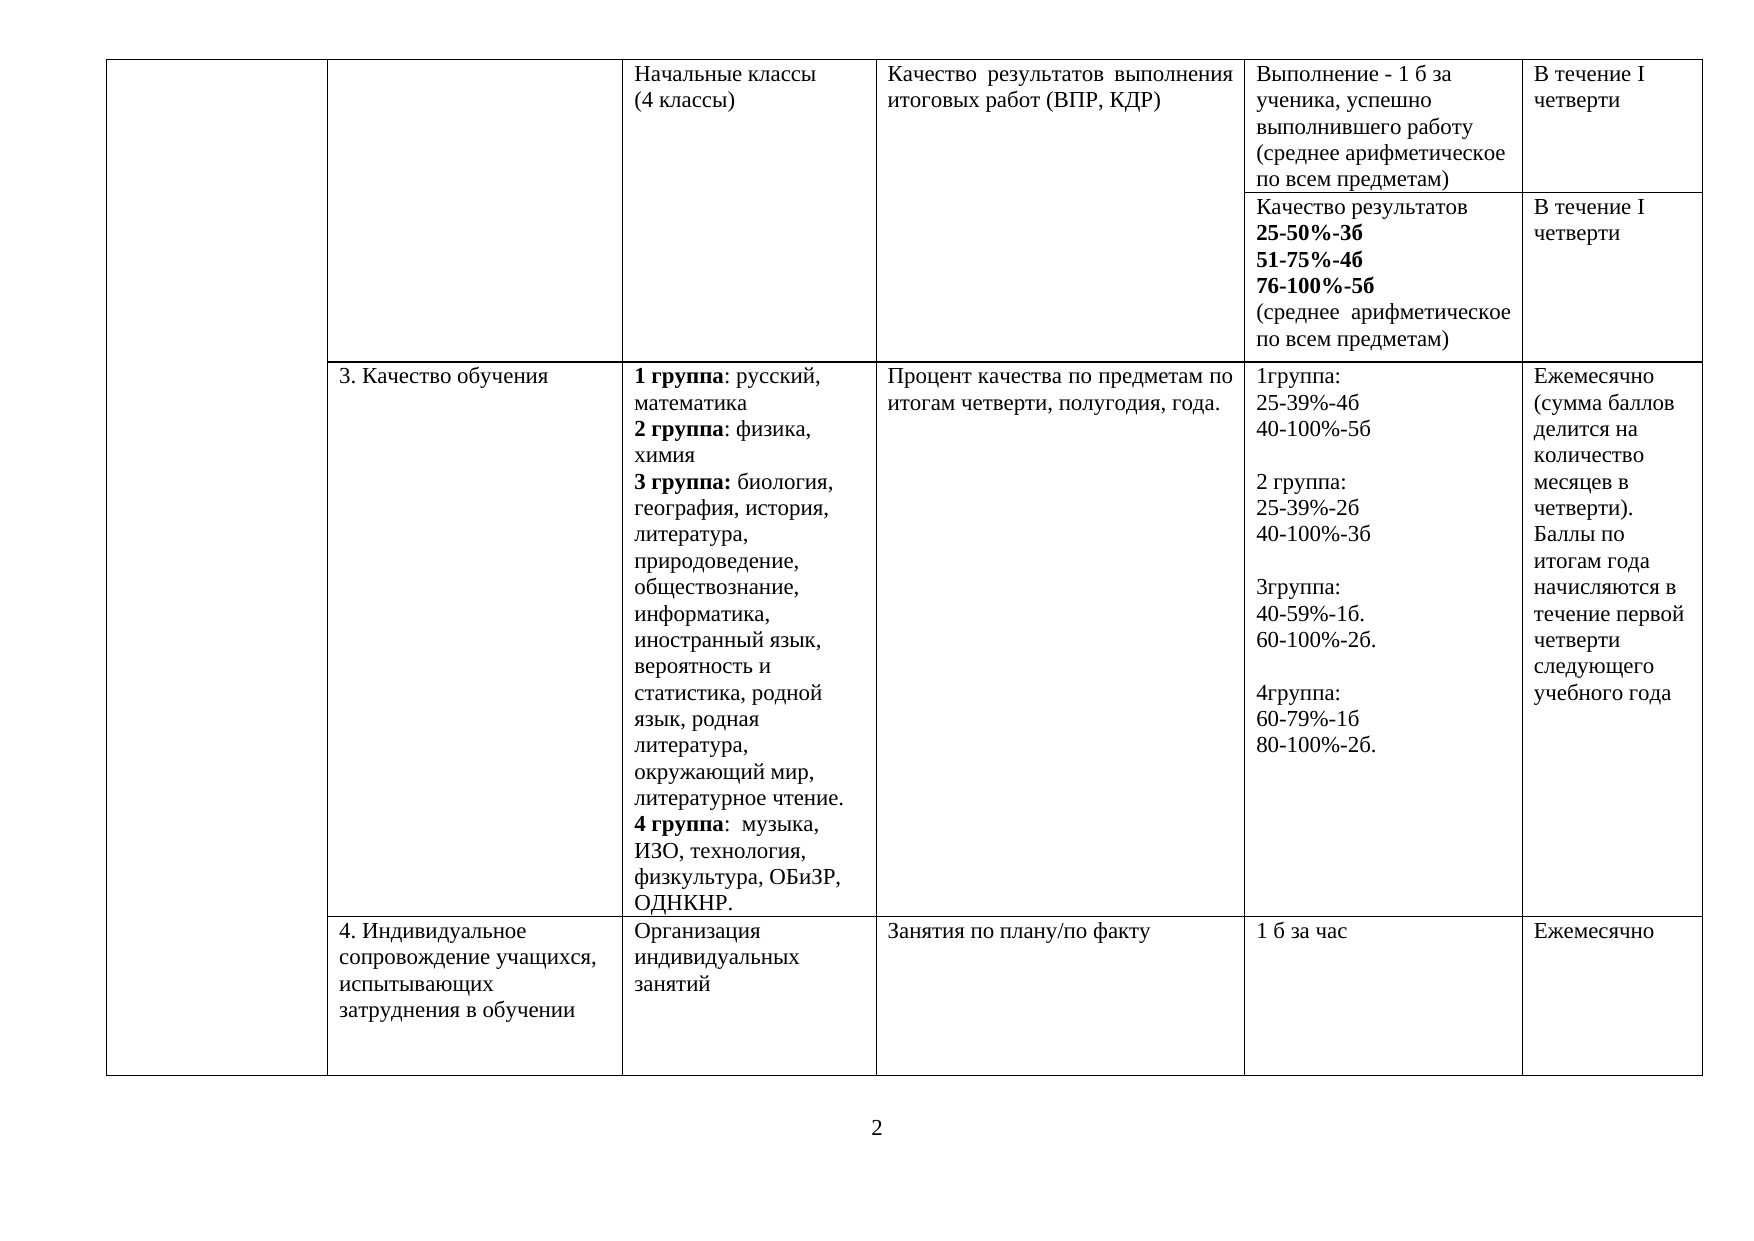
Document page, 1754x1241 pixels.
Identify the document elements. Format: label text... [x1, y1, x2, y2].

table_header Начальные классы (4 классы) [623, 60, 876, 361]
table_cell Ежемесячно [1523, 917, 1702, 1075]
table_header Качество результатов выполнения итоговых работ (ВПР, КДР) [877, 60, 1244, 361]
table_cell Качество результатов 25-50%-3б 51-75%-4б 76-100%-5б (среднее арифметическое по всем предметам) [1245, 193, 1522, 361]
table_cell 4. Индивидуальное сопровождение учащихся, испытывающих затруднения в обучении [328, 917, 622, 1075]
table_cell 3. Качество обучения [328, 363, 622, 916]
table_cell В течение I четверти [1523, 193, 1702, 361]
table_header [107, 60, 327, 1075]
table_header [328, 60, 622, 361]
table_cell Организация индивидуальных занятий [623, 917, 876, 1075]
table_cell 1 группа: русский, математика 2 группа: физика, химия 3 группа: биология, география, история, литература, природоведение, обществознание, информатика, иностранный язык, вероятность и статистика, родной язык, родная литература, окружающий мир, литературное чтение. 4 группа: музыка, ИЗО, технология, физкультура, ОБиЗР, ОДНКНР. [623, 363, 876, 916]
table_cell 1группа: 25-39%-4б 40-100%-5б 2 группа: 25-39%-2б 40-100%-3б 3группа: 40-59%-1б. 60-100%-2б. 4группа: 60-79%-1б 80-100%-2б. [1245, 363, 1522, 916]
table_cell Процент качества по предметам по итогам четверти, полугодия, года. [877, 363, 1244, 916]
table_cell 1 б за час [1245, 917, 1522, 1075]
table_cell Ежемесячно (сумма баллов делится на количество месяцев в четверти). Баллы по итогам года начисляются в течение первой четверти следующего учебного года [1523, 363, 1702, 916]
table_cell Занятия по плану/по факту [877, 917, 1244, 1075]
table_header В течение I четверти [1523, 60, 1702, 192]
table_header Выполнение - 1 б за ученика, успешно выполнившего работу (среднее арифметическое по всем предметам) [1245, 60, 1522, 192]
